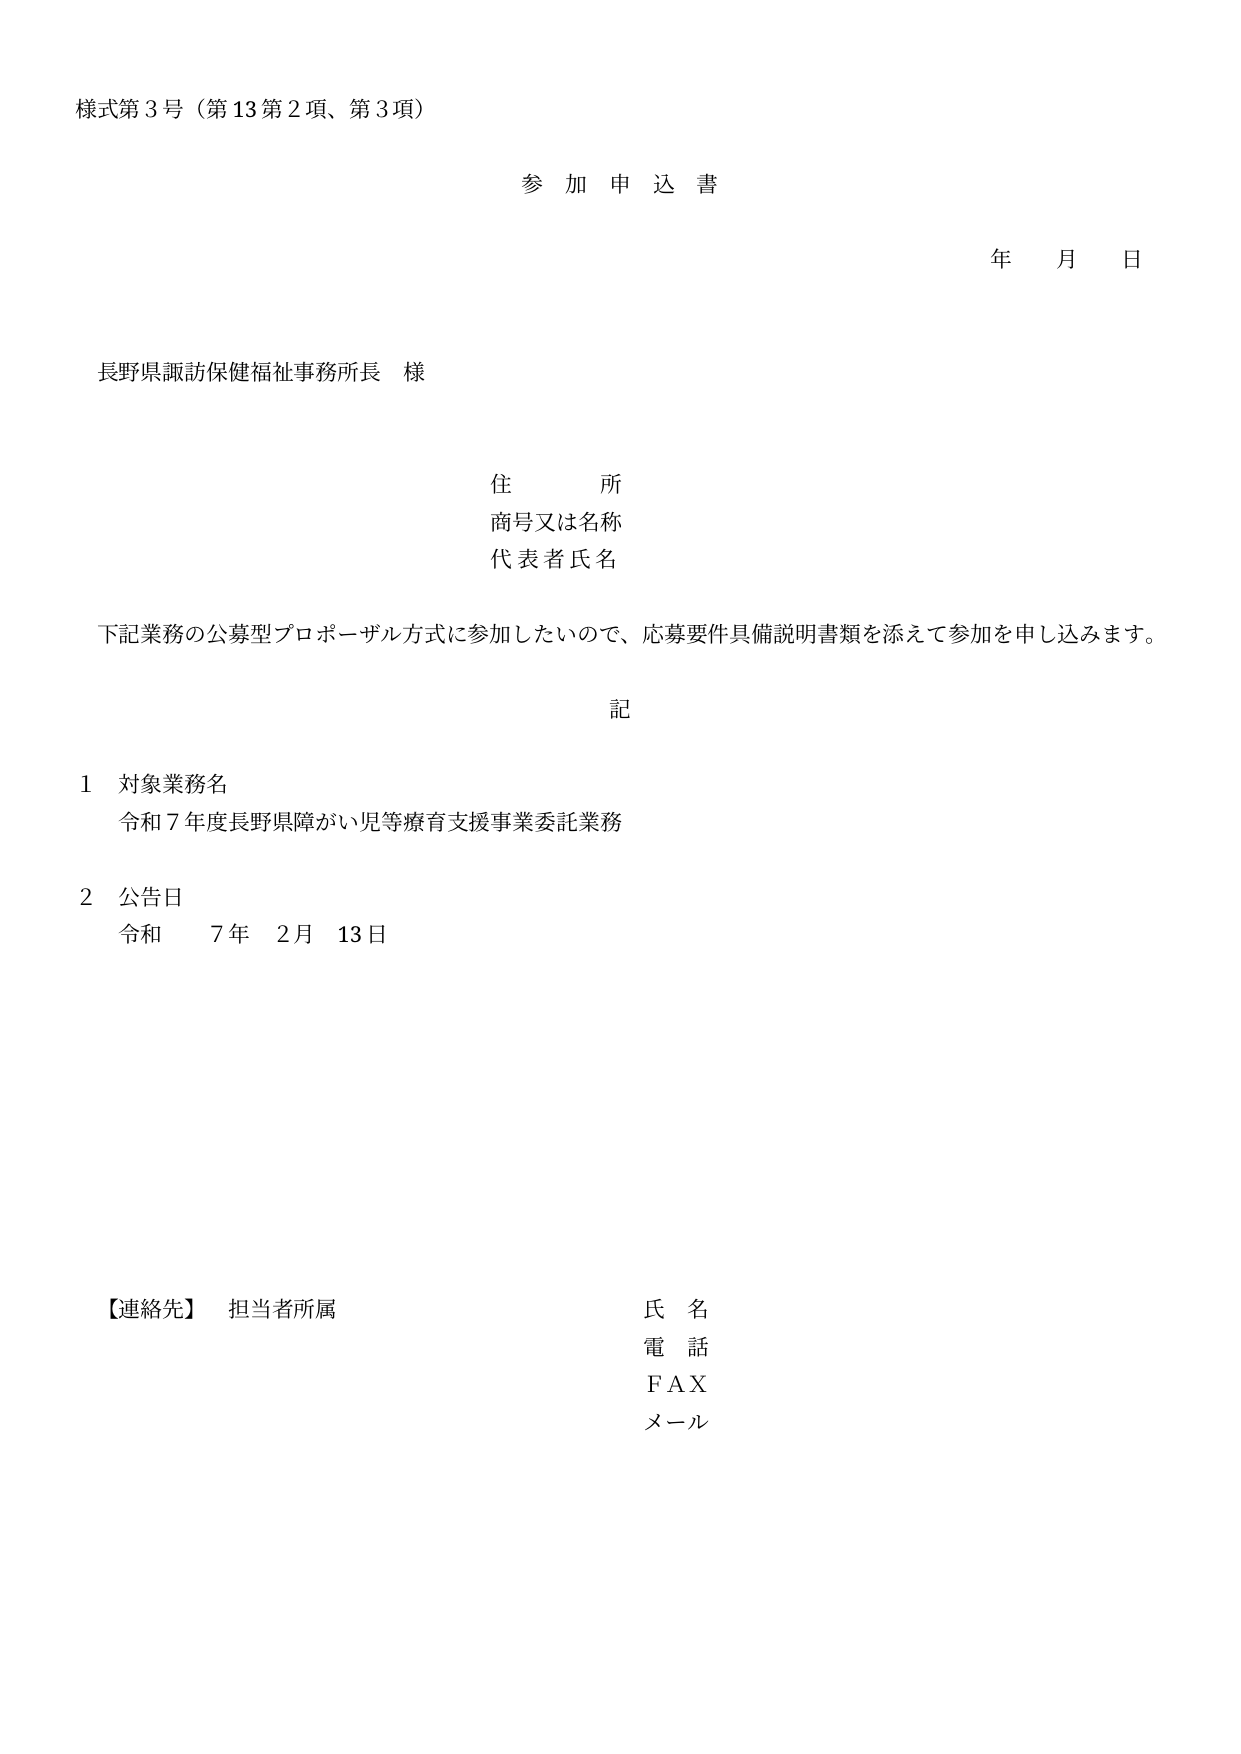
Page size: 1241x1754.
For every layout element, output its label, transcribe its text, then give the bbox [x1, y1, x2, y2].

text 年 月 日 [75, 239, 1143, 277]
text 記 [75, 689, 1165, 727]
text ＦＡＸ [97, 1364, 1165, 1402]
text メール [97, 1402, 1165, 1439]
text １ 対象業務名 [75, 764, 1165, 802]
text 様式第３号（第13第２項、第３項） [75, 89, 1165, 127]
text 令和７年度長野県障がい児等療育支援事業委託業務 [75, 802, 1165, 839]
text 商号又は名称 [491, 502, 1165, 539]
text 参 加 申 込 書 [75, 164, 1165, 202]
text 長野県諏訪保健福祉事務所長 様 [97, 352, 1165, 389]
text 【連絡先】 担当者所属 氏 名 [97, 1289, 1165, 1327]
text 代表者氏名 [491, 539, 1165, 577]
text 住 所 [491, 464, 1165, 502]
text 電 話 [97, 1327, 1165, 1364]
text ２ 公告日 [75, 877, 1165, 914]
text 令和 ７年 ２月 13日 [97, 914, 1165, 952]
text 下記業務の公募型プロポーザル方式に参加したいので、応募要件具備説明書類を添えて参加を申し込みます。 [75, 614, 1165, 652]
